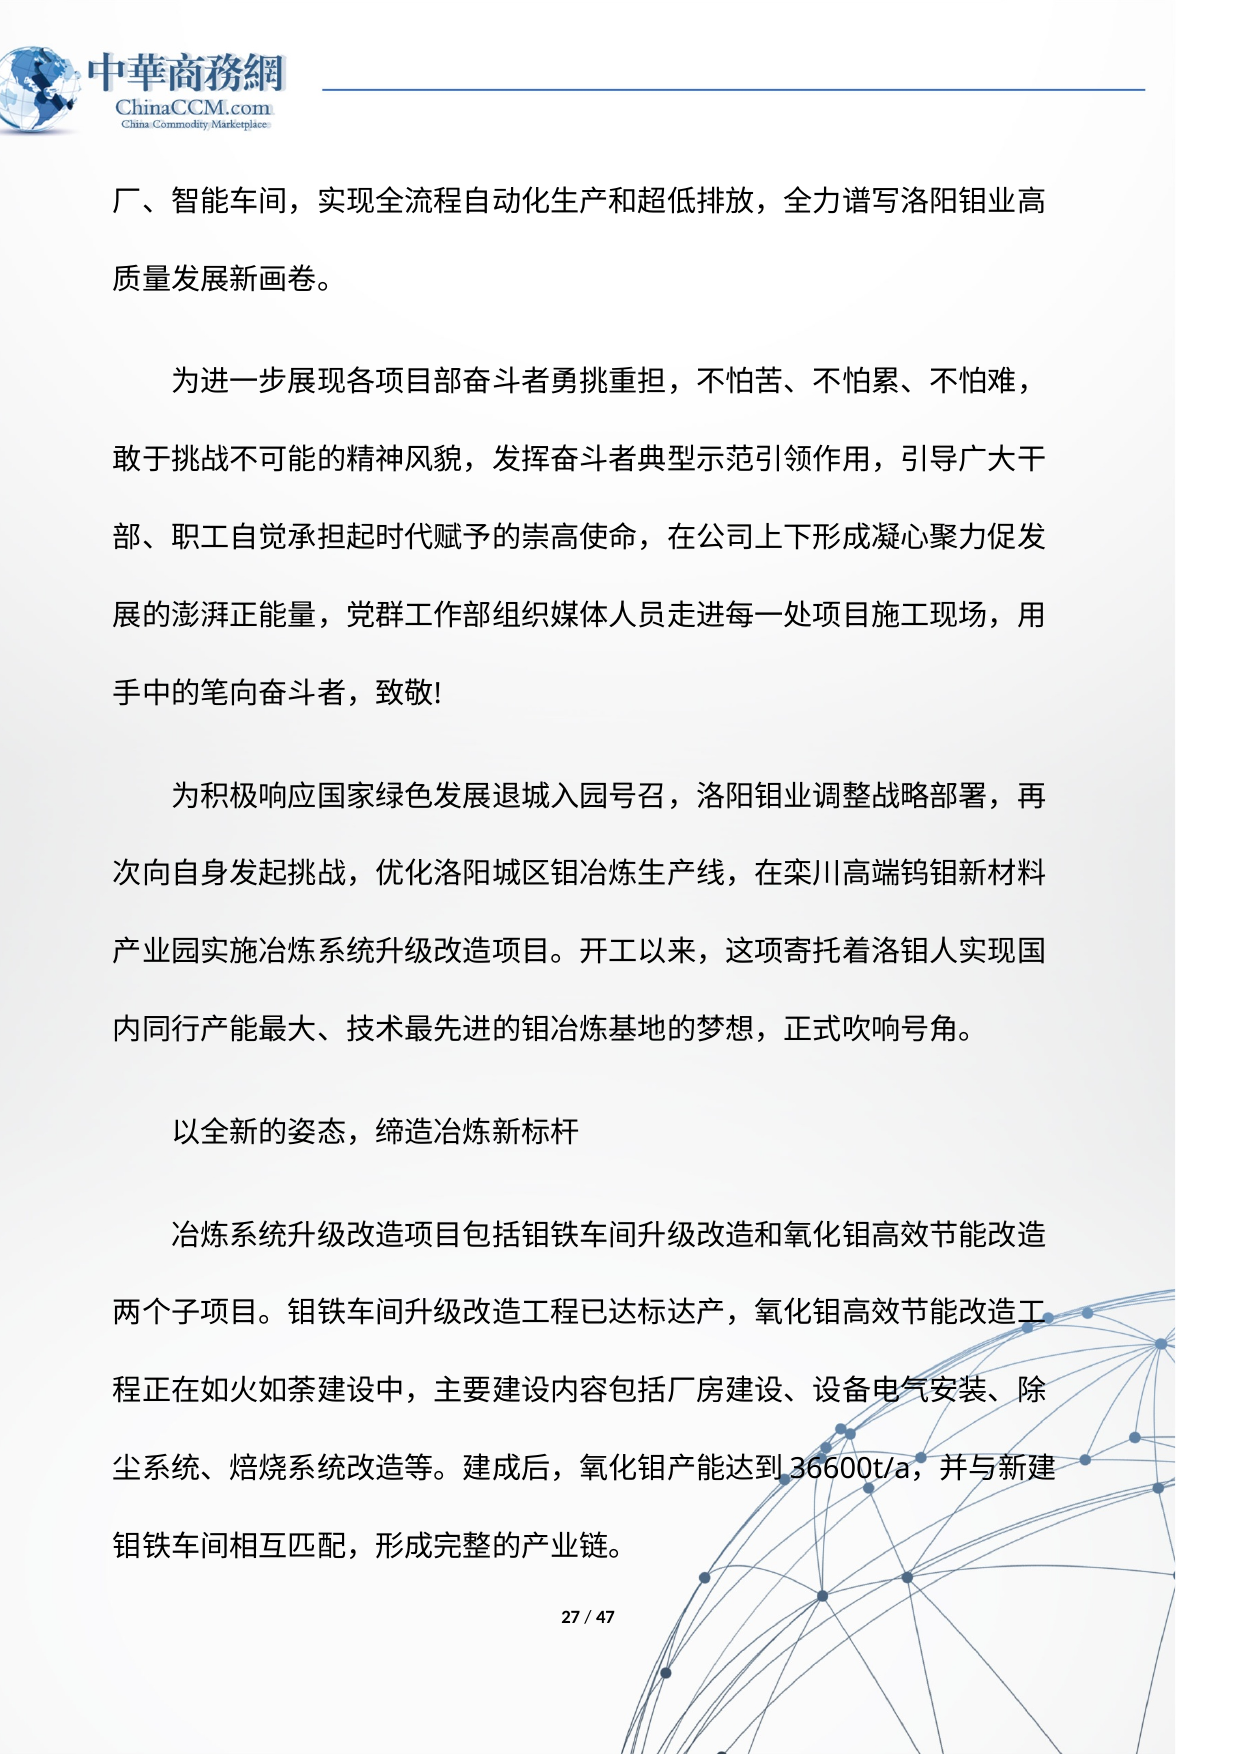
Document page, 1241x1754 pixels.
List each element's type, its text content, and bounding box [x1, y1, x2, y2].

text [113, 166, 1063, 309]
text 为积极响应国家绿色发展退城入园号召，洛阳钼业调整战略部署，再次向自身发起挑战，优化洛阳城区钼冶炼生产线，在栾川高端钨钼新材料产业园实施冶炼系统升级改造项目。开工以来，这项寄托着洛钼人实现国内同行产能最大、技术最先进的钼冶炼基地的梦想，正式吹响号角。 [113, 761, 1063, 1059]
text 为进一步展现各项目部奋斗者勇挑重担，不怕苦、不怕累、不怕难，敢于挑战不可能的精神风貌，发挥奋斗者典型示范引领作用，引导广大干部、职工自觉承担起时代赋予的崇高使命，在公司上下形成凝心聚力促发展的澎湃正能量，党群工作部组织媒体人员走进每一处项目施工现场，用手中的笔向奋斗者，致敬! [113, 347, 1063, 723]
text 以全新的姿态，缔造冶炼新标杆 [113, 1097, 1063, 1162]
picture [0, 0, 1176, 1754]
text 冶炼系统升级改造项目包括钼铁车间升级改造和氧化钼高效节能改造两个子项目。钼铁车间升级改造工程已达标达产，氧化钼高效节能改造工程正在如火如荼建设中，主要建设内容包括厂房建设、设备电气安装、除尘系统、焙烧系统改造等。建成后，氧化钼产能达到36600t/a，并与新建钼铁车间相互匹配，形成完整的产业链。 [113, 1200, 1063, 1576]
